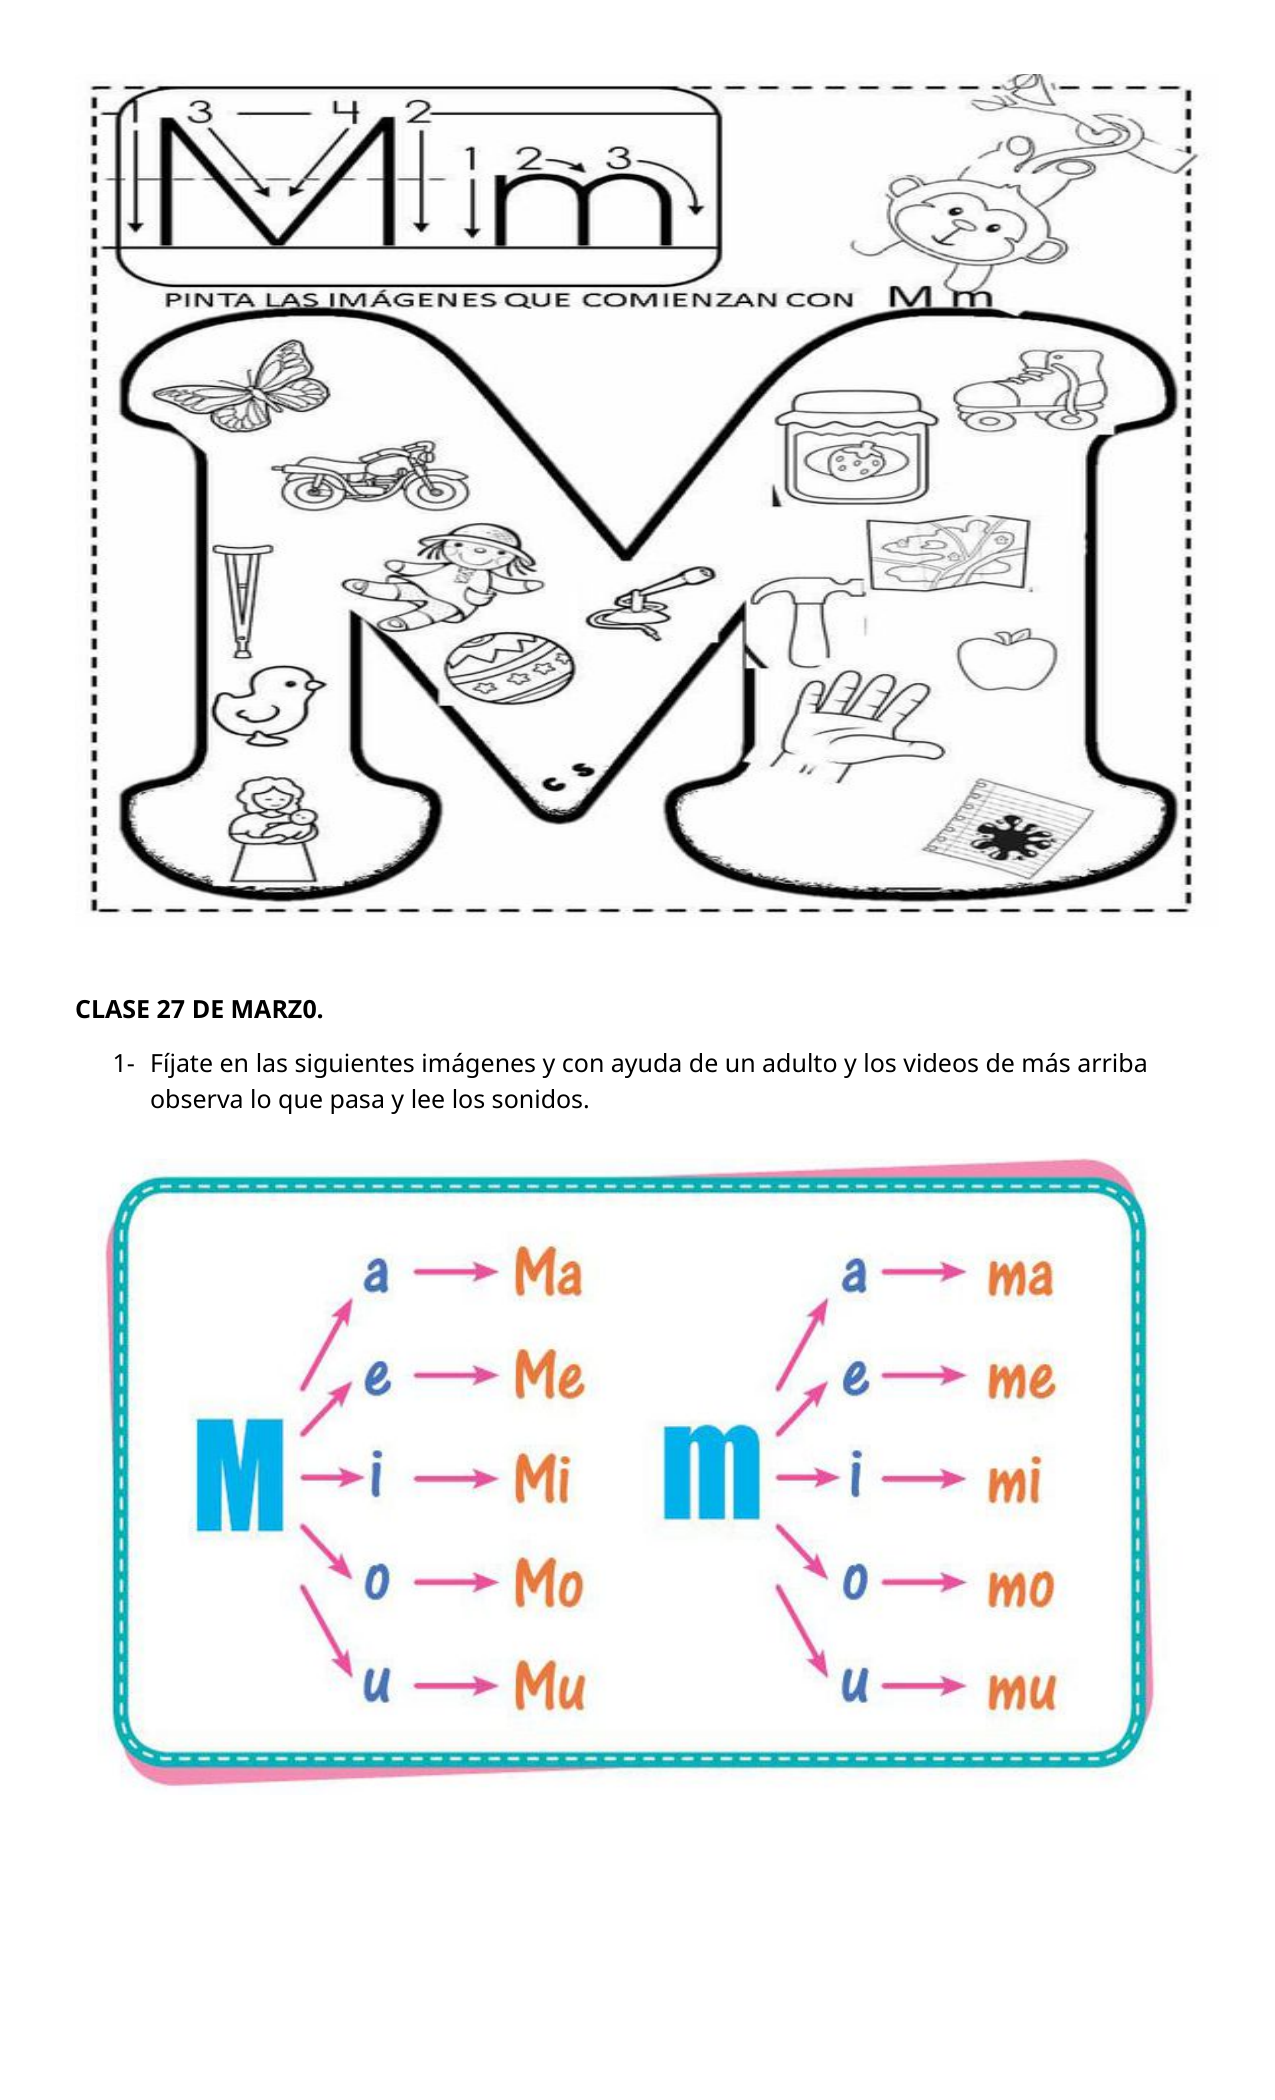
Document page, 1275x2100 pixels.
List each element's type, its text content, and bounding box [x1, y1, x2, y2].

picture [75, 1135, 1185, 1795]
list Fíjate en las siguientes imágenes y con ayuda de un adulto y los videos de más arriba observa lo que pasa y lee los sonidos. [112, 1045, 1200, 1116]
text CLASE 27 DE MARZ0. [75, 992, 1200, 1026]
picture [75, 74, 1220, 927]
